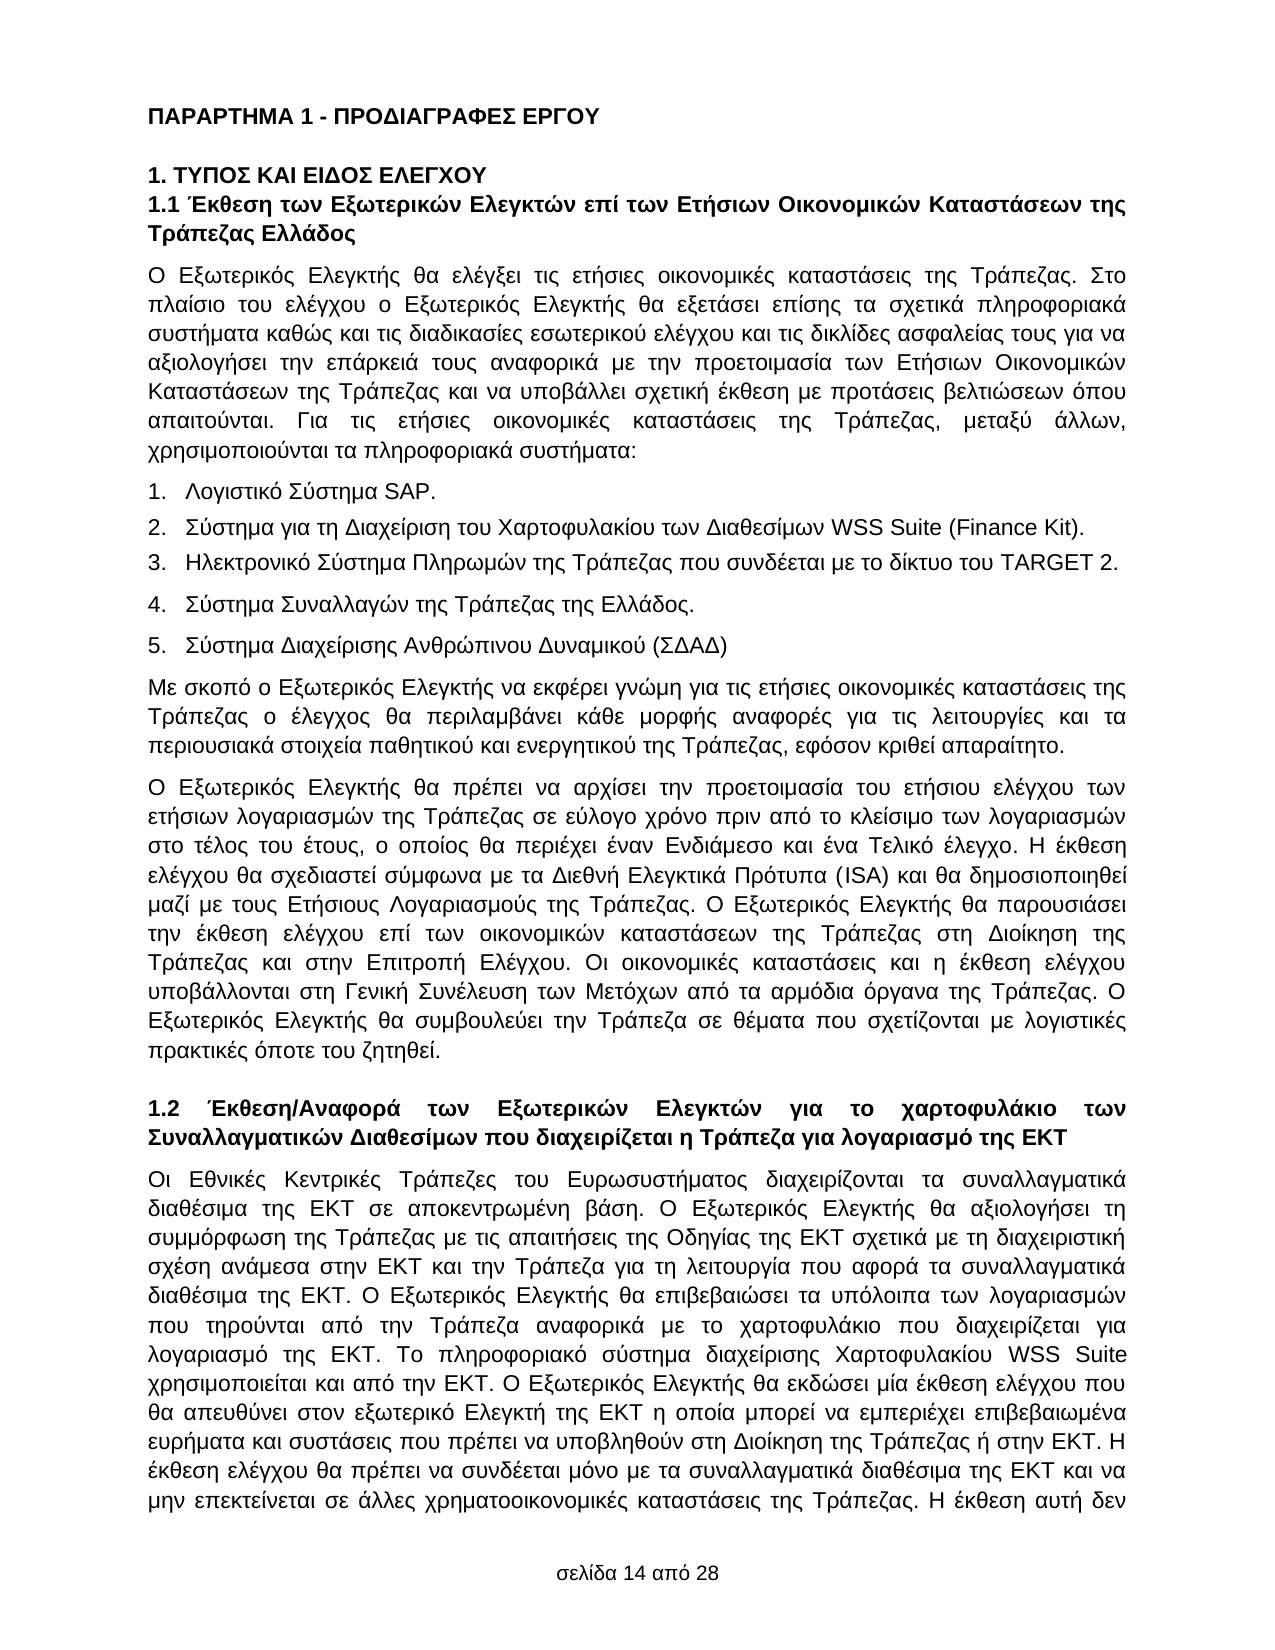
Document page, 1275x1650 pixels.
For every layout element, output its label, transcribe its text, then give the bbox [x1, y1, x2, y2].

text 1.2 Έκθεση/Αναφορά των Εξωτερικών Ελεγκτών για το χαρτοφυλάκιο των Συναλλαγματικών Διαθεσίμων που διαχειρίζεται η Τράπεζα για λογαριασμό της ΕΚΤ [148, 1092, 1127, 1151]
list Ηλεκτρονικό Σύστημα Πληρωμών της Τράπεζας που συνδέεται με το δίκτυο του TARGET 2. [148, 546, 1127, 576]
list Σύστημα Διαχείρισης Ανθρώπινου Δυναμικού (ΣΔΑΔ) [148, 630, 1127, 659]
text 1.1 Έκθεση των Εξωτερικών Ελεγκτών επί των Ετήσιων Οικονομικών Καταστάσεων της Τράπεζας Ελλάδος [148, 188, 1127, 246]
text Με σκοπό ο Εξωτερικός Ελεγκτής να εκφέρει γνώμη για τις ετήσιες οικονομικές καταστάσεις της Τράπεζας ο έλεγχος θα περιλαμβάνει κάθε μορφής αναφορές για τις λειτουργίες και τα περιουσιακά στοιχεία παθητικού και ενεργητικού της Τράπεζας, εφόσον κριθεί απαραίτητο. [148, 671, 1127, 759]
list Σύστημα για τη Διαχείριση του Χαρτοφυλακίου των Διαθεσίμων WSS Suite (Finance Kit). [148, 511, 1127, 540]
list Σύστημα Συναλλαγών της Τράπεζας της Ελλάδος. [148, 588, 1127, 617]
text Ο Εξωτερικός Ελεγκτής θα πρέπει να αρχίσει την προετοιμασία του ετήσιου ελέγχου των ετήσιων λογαριασμών της Τράπεζας σε εύλογο χρόνο πριν από το κλείσιμο των λογαριασμών στο τέλος του έτους, ο οποίος θα περιέχει έναν Ενδιάμεσο και ένα Τελικό έλεγχο. Η έκθεση ελέγχου θα σχεδιαστεί σύμφωνα με τα Διεθνή Ελεγκτικά Πρότυπα (ISA) και θα δημοσιοποιηθεί μαζί με τους Ετήσιους Λογαριασμούς της Τράπεζας. Ο Εξωτερικός Ελεγκτής θα παρουσιάσει την έκθεση ελέγχου επί των οικονομικών καταστάσεων της Τράπεζας στη Διοίκηση της Τράπεζας και στην Επιτροπή Ελέγχου. Οι οικονομικές καταστάσεις και η έκθεση ελέγχου υποβάλλονται στη Γενική Συνέλευση των Μετόχων από τα αρμόδια όργανα της Τράπεζας. Ο Εξωτερικός Ελεγκτής θα συμβουλεύει την Τράπεζα σε θέματα που σχετίζονται με λογιστικές πρακτικές όποτε του ζητηθεί. [148, 771, 1127, 1063]
text 1. ΤΥΠΟΣ ΚΑΙ ΕΙΔΟΣ ΕΛΕΓΧΟΥ [148, 159, 1127, 188]
text Ο Εξωτερικός Ελεγκτής θα ελέγξει τις ετήσιες οικονομικές καταστάσεις της Τράπεζας. Στο πλαίσιο του ελέγχου ο Εξωτερικός Ελεγκτής θα εξετάσει επίσης τα σχετικά πληροφοριακά συστήματα καθώς και τις διαδικασίες εσωτερικού ελέγχου και τις δικλίδες ασφαλείας τους για να αξιολογήσει την επάρκειά τους αναφορικά με την προετοιμασία των Ετήσιων Οικονομικών Καταστάσεων της Τράπεζας και να υποβάλλει σχετική έκθεση με προτάσεις βελτιώσεων όπου απαιτούνται. Για τις ετήσιες οικονομικές καταστάσεις της Τράπεζας, μεταξύ άλλων, χρησιμοποιούνται τα πληροφοριακά συστήματα: [148, 259, 1127, 463]
text ΠΑΡΑΡΤΗΜΑ 1 - ΠΡΟΔΙΑΓΡΑΦΕΣ ΕΡΓΟΥ [148, 103, 1127, 130]
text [148, 1163, 1127, 1513]
list Λογιστικό Σύστημα SAP. [148, 476, 1127, 505]
